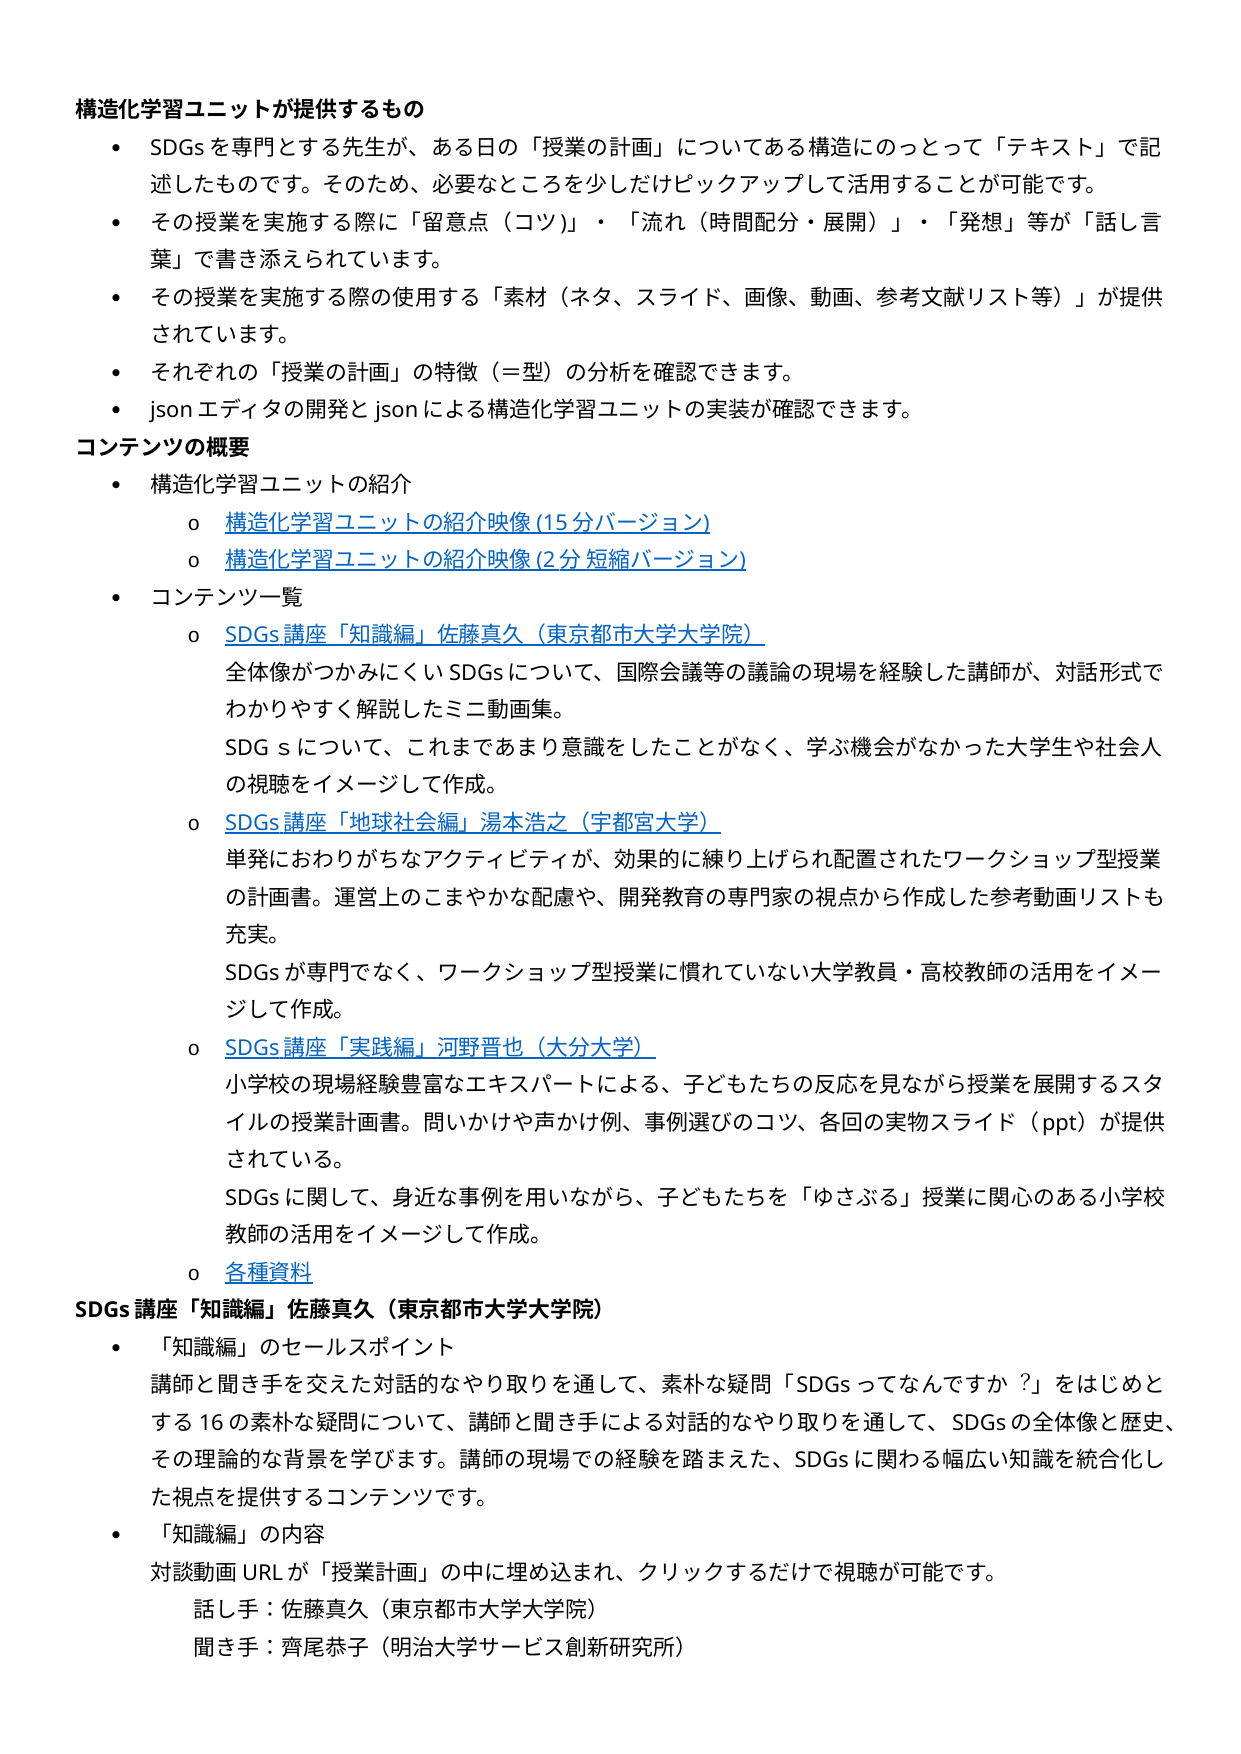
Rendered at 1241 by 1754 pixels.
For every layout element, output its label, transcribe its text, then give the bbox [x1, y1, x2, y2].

list SDGs講座「知識編」佐藤真久（東京都市大学大学院） 全体像がつかみにくいSDGsについて、国際会議等の議論の現場を経験した講師が、対話形式でわかりやすく解説したミニ動画集。 SDGｓについて、これまであまり意識をしたことがなく、学ぶ機会がなかった大学生や社会人の視聴をイメージして作成。 [187, 614, 1165, 802]
list 構造化学習ユニットの紹介映像 (15分バージョン) [187, 502, 1165, 539]
list 「知識編」のセールスポイント 講師と聞き手を交えた対話的なやり取りを通して、素朴な疑問「SDGsってなんですか︖」をはじめとする16の素朴な疑問について、講師と聞き手による対話的なやり取りを通して、SDGsの全体像と歴史、その理論的な背景を学びます。講師の現場での経験を踏まえた、SDGsに関わる幅広い知識を統合化した視点を提供するコンテンツです。 [112, 1327, 1165, 1514]
text SDGs講座「知識編」佐藤真久（東京都市大学大学院） [75, 1289, 1165, 1327]
list その授業を実施する際の使用する「素材（ネタ、スライド、画像、動画、参考文献リスト等）」が提供されています。 [112, 277, 1165, 352]
list それぞれの「授業の計画」の特徴（＝型）の分析を確認できます。 [112, 352, 1165, 389]
list 構造化学習ユニットの紹介 [112, 464, 1165, 502]
list SDGs講座「実践編」河野晋也（大分大学） 小学校の現場経験豊富なエキスパートによる、子どもたちの反応を見ながら授業を展開するスタイルの授業計画書。問いかけや声かけ例、事例選びのコツ、各回の実物スライド（ppt）が提供されている。 SDGsに関して、身近な事例を用いながら、子どもたちを「ゆさぶる」授業に関心のある小学校教師の活用をイメージして作成。 [187, 1027, 1165, 1252]
text コンテンツの概要 [75, 427, 1165, 464]
list コンテンツ一覧 [112, 577, 1165, 614]
list 各種資料 [187, 1252, 1165, 1289]
list SDGs講座「地球社会編」湯本浩之（宇都宮大学） 単発におわりがちなアクティビティが、効果的に練り上げられ配置されたワークショップ型授業の計画書。運営上のこまやかな配慮や、開発教育の専門家の視点から作成した参考動画リストも充実。 SDGsが専門でなく、ワークショップ型授業に慣れていない大学教員・高校教師の活用をイメージして作成。 [187, 802, 1165, 1027]
list SDGsを専門とする先生が、ある日の「授業の計画」についてある構造にのっとって「テキスト」で記述したものです。そのため、必要なところを少しだけピックアップして活用することが可能です。 [112, 127, 1165, 202]
list 「知識編」の内容 対談動画URLが「授業計画」の中に埋め込まれ、クリックするだけで視聴が可能です。 話し手：佐藤真久（東京都市大学大学院） 聞き手：齊尾恭子（明治大学サービス創新研究所） [112, 1514, 1165, 1664]
list 構造化学習ユニットの紹介映像 (2分 短縮バージョン) [187, 539, 1165, 577]
list その授業を実施する際に「留意点（コツ)」・ 「流れ（時間配分・展開）」・「発想」等が「話し言葉」で書き添えられています。 [112, 202, 1165, 277]
text 構造化学習ユニットが提供するもの [75, 89, 1165, 127]
list jsonエディタの開発とjsonによる構造化学習ユニットの実装が確認できます。 [112, 389, 1165, 427]
